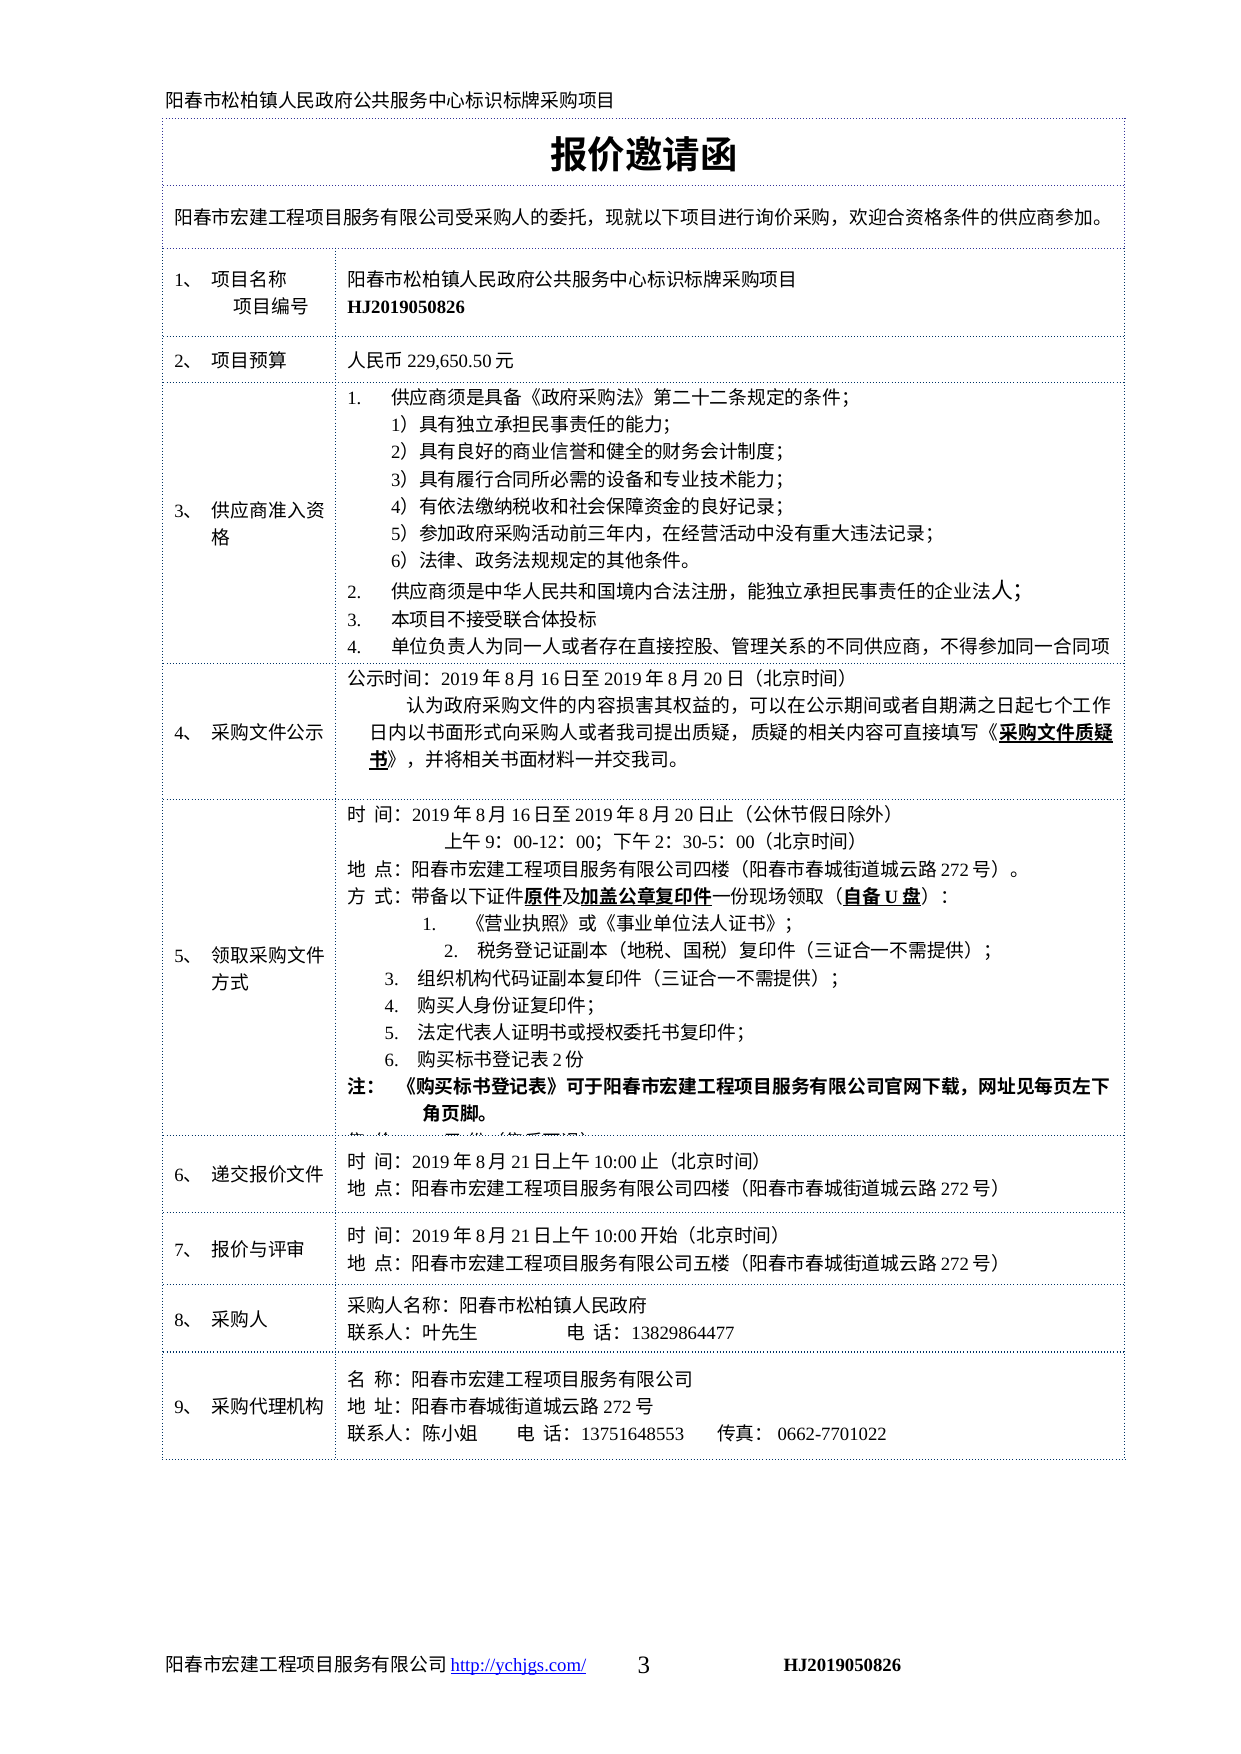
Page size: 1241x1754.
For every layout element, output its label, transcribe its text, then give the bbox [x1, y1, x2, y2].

table_cell 采购文件公示 [163, 663, 336, 799]
table_cell 报价与评审 [163, 1212, 336, 1284]
table_cell 递交报价文件 [163, 1135, 336, 1212]
table_cell 供应商准入资格 [163, 382, 336, 662]
table_header 报价邀请函 [163, 118, 1124, 185]
table_cell 供应商须是具备《政府采购法》第二十二条规定的条件； 1）具有独立承担民事责任的能力； 2）具有良好的商业信誉和健全的财务会计制度； 3）具有履行合同所必需的设备和专业技术能力； 4）有依法缴纳税收和社会保障资金的良好记录； 5）参加政府采购活动前三年内，在经营活动中没有重大违法记录； 6）法律、政务法规规定的其他条件。 供应商须是中华人民共和国境内合法注册，能独立承担民事责任的企业法人； 本项目不接受联合体投标 单位负责人为同一人或者存在直接控股、管理关系的不同供应商，不得参加同一合同项目下的政府采购活动 [336, 382, 1124, 662]
table_cell 名 称：阳春市宏建工程项目服务有限公司 地 址：阳春市春城街道城云路272号 联系人：陈小姐 电 话：13751648553 传真： 0662-7701022 [336, 1351, 1124, 1459]
table_cell 项目名称 项目编号 [163, 248, 336, 336]
table_cell 阳春市宏建工程项目服务有限公司受采购人的委托，现就以下项目进行询价采购，欢迎合资格条件的供应商参加。 [163, 185, 1124, 247]
table_cell 人民币229,650.50元 [336, 336, 1124, 382]
table_cell 时 间：2019年8月21日上午10:00开始（北京时间） 地 点：阳春市宏建工程项目服务有限公司五楼（阳春市春城街道城云路272号） [336, 1212, 1124, 1284]
table_cell 阳春市松柏镇人民政府公共服务中心标识标牌采购项目 HJ2019050826 [336, 248, 1124, 336]
table_cell 时 间：2019年8月21日上午10:00止（北京时间） 地 点：阳春市宏建工程项目服务有限公司四楼（阳春市春城街道城云路272号） [336, 1135, 1124, 1212]
table_cell 采购人 [163, 1284, 336, 1351]
table_cell 时 间：2019年8月16日至2019年8月20日止（公休节假日除外） 上午9：00-12：00；下午2：30-5：00（北京时间） 地 点：阳春市宏建工程项目服务有限公司四楼（阳春市春城街道城云路272号）。 方 式：带备以下证件原件及加盖公章复印件一份现场领取（自备U 盘）： 《营业执照》或《事业单位法人证书》； 2. 税务登记证副本（地税、国税）复印件（三证合一不需提供）； 3. 组织机构代码证副本复印件（三证合一不需提供）； 4. 购买人身份证复印件； 5. 法定代表人证明书或授权委托书复印件； 6. 购买标书登记表2份 注： 《购买标书登记表》可于阳春市宏建工程项目服务有限公司官网下载，网址见每页左下角页脚。 售 价：200元/份（售后不退） [336, 799, 1124, 1135]
table_cell 公示时间：2019年8月16日至2019年8月20日（北京时间） 根据《广东省实施〈中华人民共和国政府采购法〉办法》第三十五条的规定，供应商认为政府采购文件的内容损害其权益的，可以在公示期间或者自期满之日起七个工作日内以书面形式向采购人或者我司提出质疑，质疑的相关内容可直接填写《采购文件质疑书》，并将相关书面材料一并交我司。 [336, 663, 1124, 799]
table_cell 采购代理机构 [163, 1351, 336, 1459]
table_cell 采购人名称：阳春市松柏镇人民政府 联系人：叶先生 电 话：13829864477 [336, 1284, 1124, 1351]
table_cell 项目预算 [163, 336, 336, 382]
table_cell 领取采购文件方式 [163, 799, 336, 1135]
